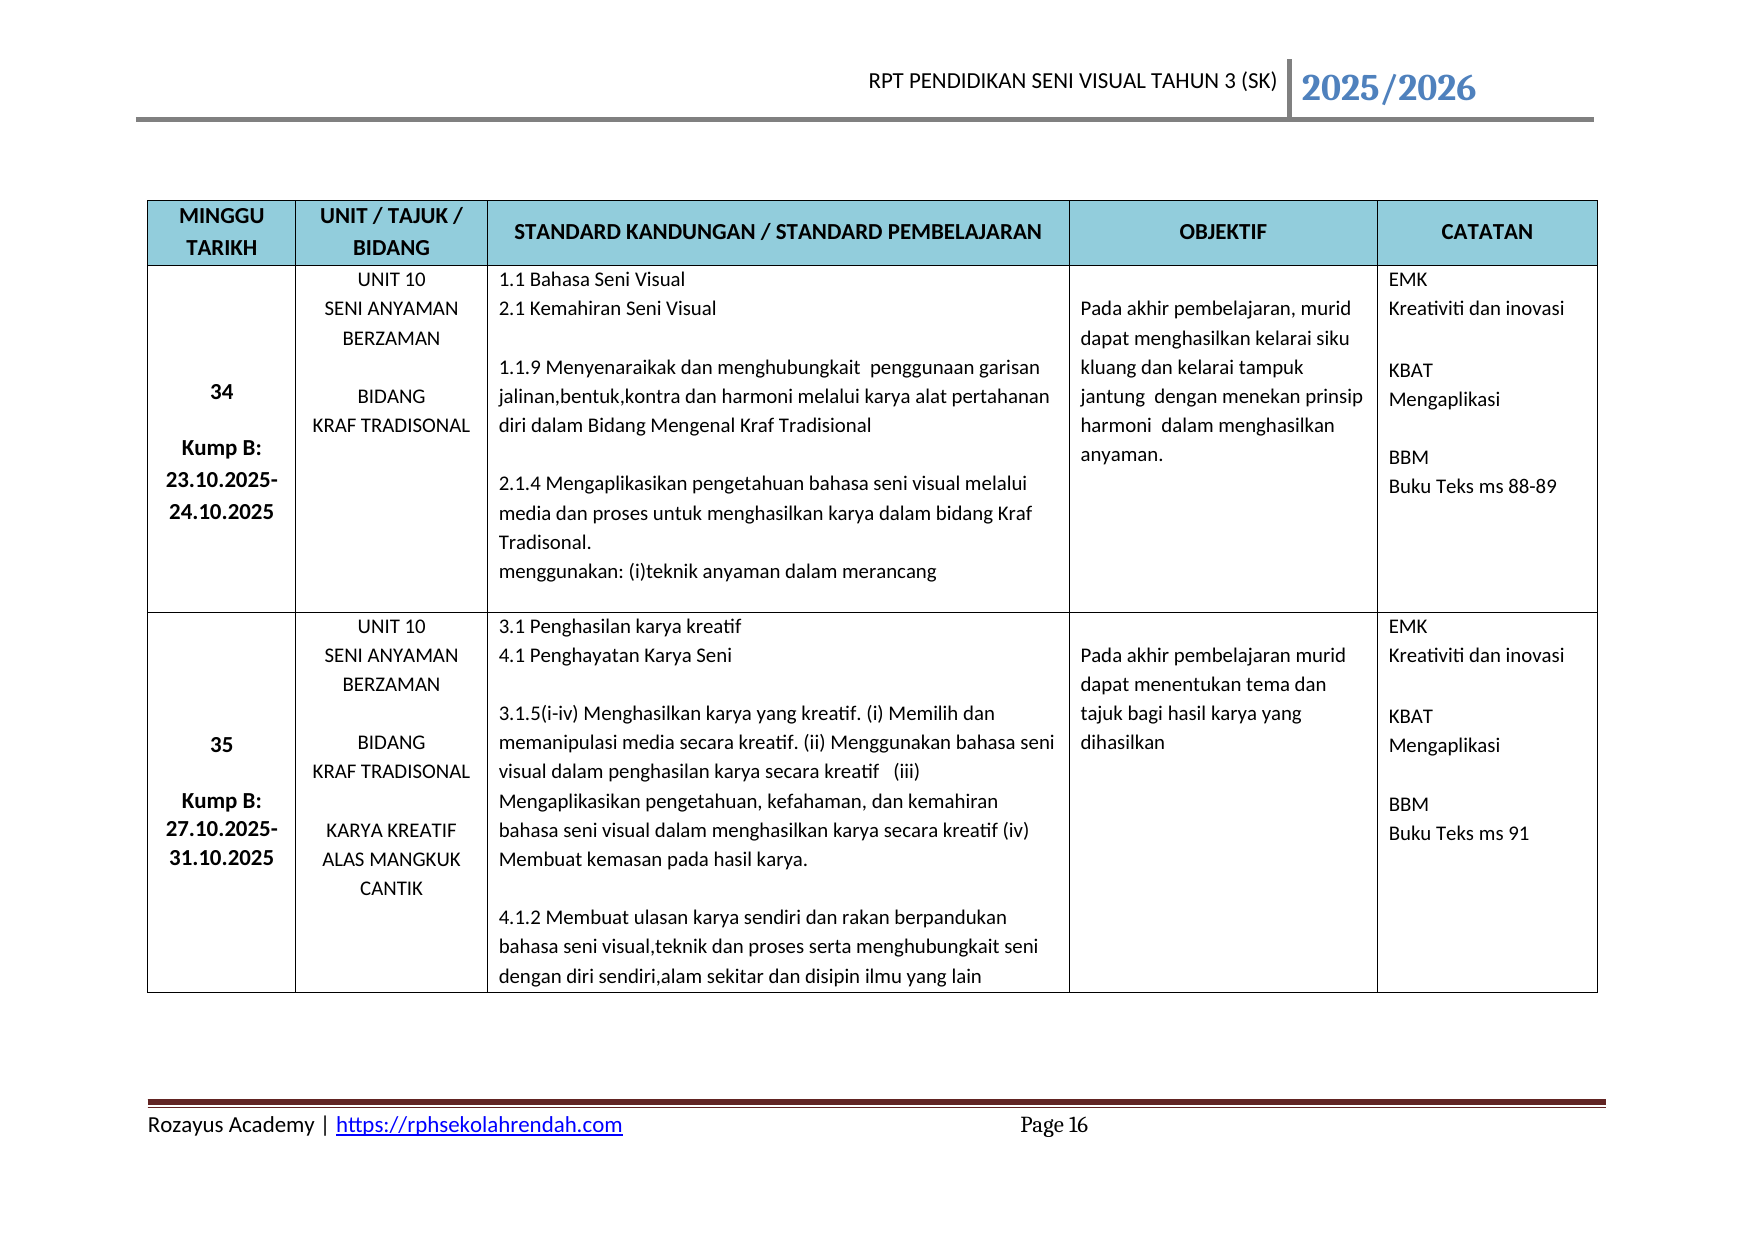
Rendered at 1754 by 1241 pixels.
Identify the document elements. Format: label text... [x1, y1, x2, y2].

table_header UNIT / TAJUK / BIDANG [296, 201, 487, 265]
table_header MINGGU TARIKH [148, 201, 295, 265]
table_cell EMK Kreativiti dan inovasi KBAT Mengaplikasi BBM Buku Teks ms 91 [1378, 613, 1597, 992]
table_cell 34 Kump B: 23.10.2025-24.10.2025 [148, 266, 295, 612]
table_cell 35 Kump B: 27.10.2025-31.10.2025 [148, 613, 295, 992]
table_header CATATAN [1378, 201, 1597, 265]
table_cell UNIT 10 SENI ANYAMAN BERZAMAN BIDANG KRAF TRADISONAL KARYA KREATIF ALAS MANGKUK CANTIK [296, 613, 487, 992]
table_cell UNIT 10 SENI ANYAMAN BERZAMAN BIDANG KRAF TRADISONAL [296, 266, 487, 612]
table_cell Pada akhir pembelajaran murid dapat menentukan tema dan tajuk bagi hasil karya yang dihasilkan [1070, 613, 1377, 992]
table_cell EMK Kreativiti dan inovasi KBAT Mengaplikasi BBM Buku Teks ms 88-89 [1378, 266, 1597, 612]
table_cell 3.1 Penghasilan karya kreatif 4.1 Penghayatan Karya Seni 3.1.5(i-iv) Menghasilkan karya yang kreatif. (i) Memilih dan memanipulasi media secara kreatif. (ii) Menggunakan bahasa seni visual dalam penghasilan karya secara kreatif (iii) Mengaplikasikan pengetahuan, kefahaman, dan kemahiran bahasa seni visual dalam menghasilkan karya secara kreatif (iv) Membuat kemasan pada hasil karya. 4.1.2 Membuat ulasan karya sendiri dan rakan berpandukan bahasa seni visual,teknik dan proses serta menghubungkait seni dengan diri sendiri,alam sekitar dan disipin ilmu yang lain [488, 613, 1069, 992]
table_header STANDARD KANDUNGAN / STANDARD PEMBELAJARAN [488, 201, 1069, 265]
table_header OBJEKTIF [1070, 201, 1377, 265]
